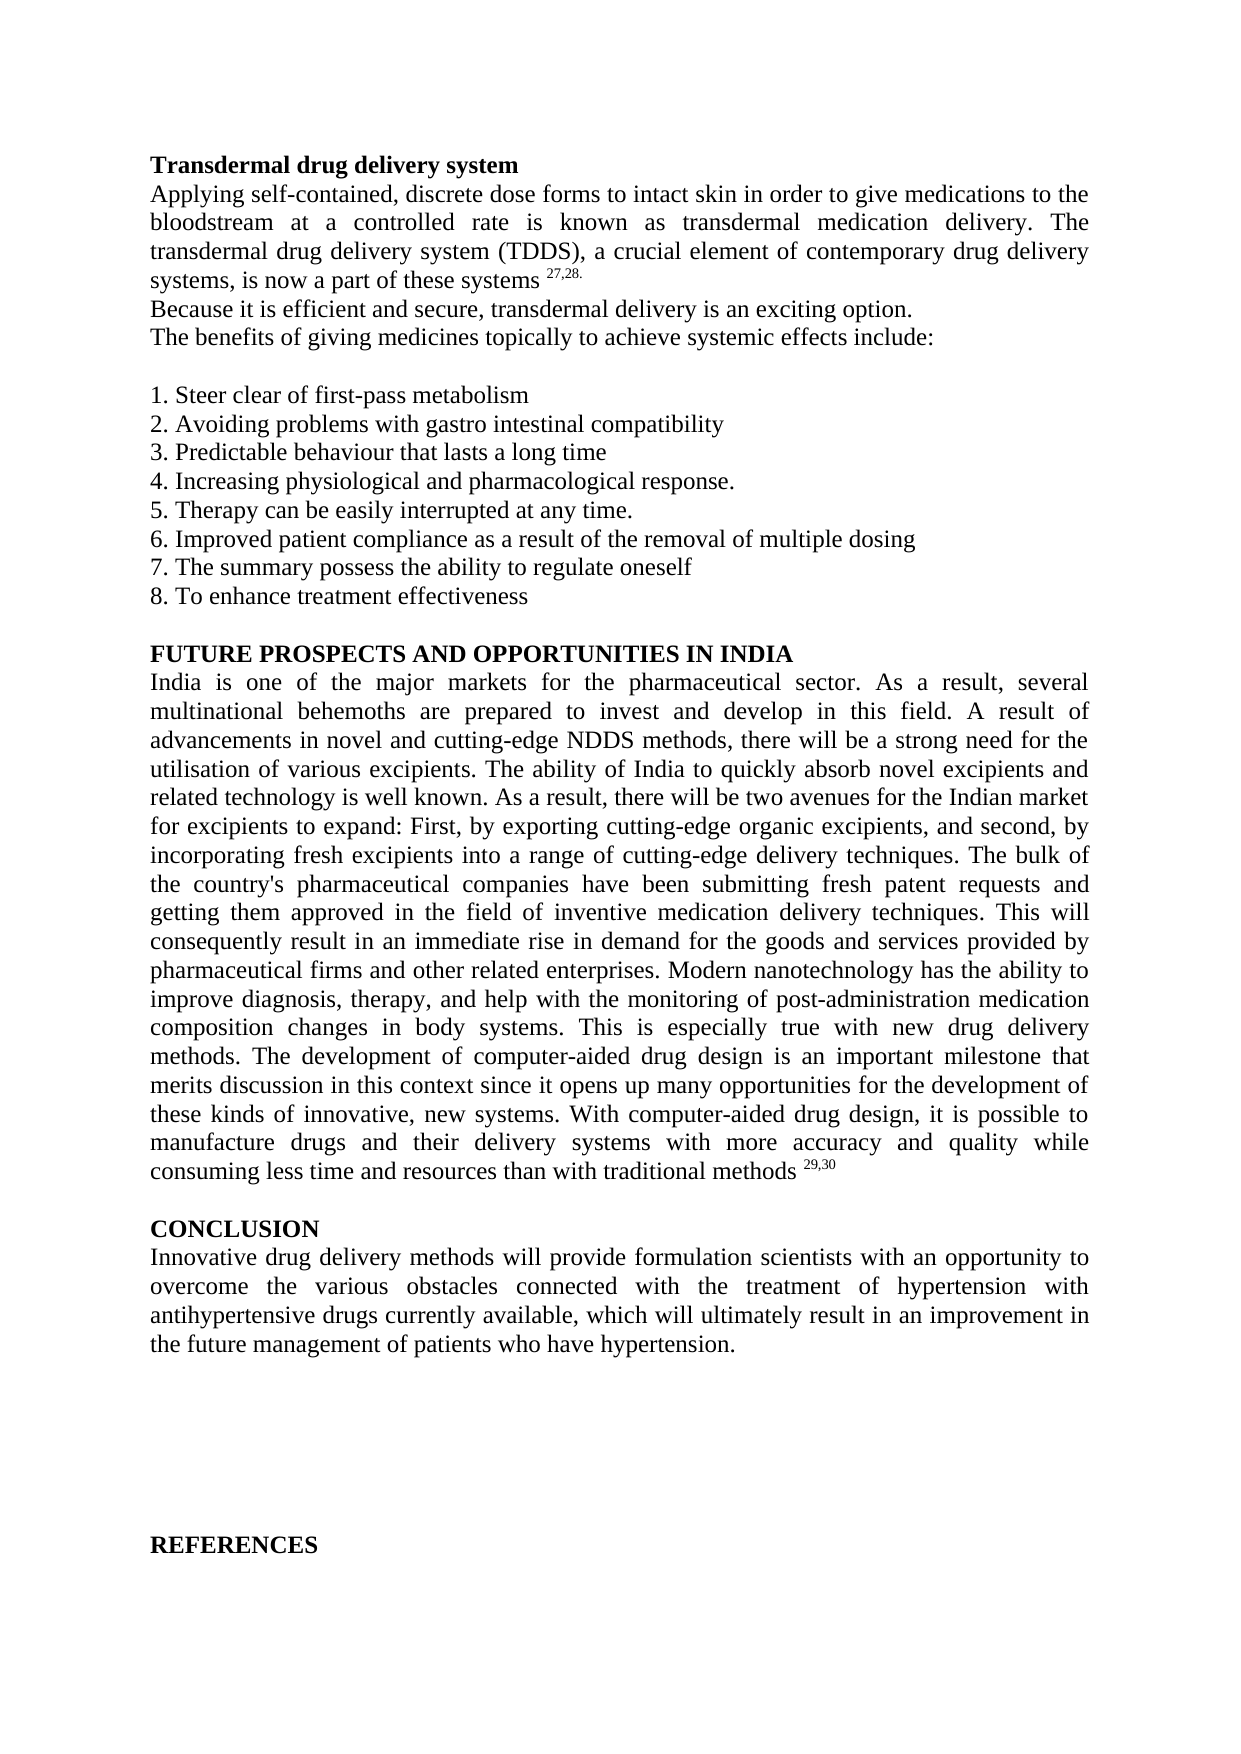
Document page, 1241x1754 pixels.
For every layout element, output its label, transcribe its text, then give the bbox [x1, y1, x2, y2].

text The benefits of giving medicines topically to achieve systemic effects include: [150, 322, 1090, 351]
text 3. Predictable behaviour that lasts a long time [150, 437, 1090, 466]
text India is one of the major markets for the pharmaceutical sector. As a result, several multinational behemoths are prepared to invest and develop in this field. A result of advancements in novel and cutting-edge NDDS methods, there will be a strong need for the utilisation of various excipients. The ability of India to quickly absorb novel excipients and related technology is well known. As a result, there will be two avenues for the Indian market for excipients to expand: First, by exporting cutting-edge organic excipients, and second, by incorporating fresh excipients into a range of cutting-edge delivery techniques. The bulk of the country's pharmaceutical companies have been submitting fresh patent requests and getting them approved in the field of inventive medication delivery techniques. This will consequently result in an immediate rise in demand for the goods and services provided by pharmaceutical firms and other related enterprises. Modern nanotechnology has the ability to improve diagnosis, therapy, and help with the monitoring of post-administration medication composition changes in body systems. This is especially true with new drug delivery methods. The development of computer-aided drug design is an important milestone that merits discussion in this context since it opens up many opportunities for the development of these kinds of innovative, new systems. With computer-aided drug design, it is possible to manufacture drugs and their delivery systems with more accuracy and quality while consuming less time and resources than with traditional methods 29,30 [150, 667, 1090, 1185]
text Innovative drug delivery methods will provide formulation scientists with an opportunity to overcome the various obstacles connected with the treatment of hypertension with antihypertensive drugs currently available, which will ultimately result in an improvement in the future management of patients who have hypertension. [150, 1242, 1090, 1357]
text 8. To enhance treatment effectiveness [150, 581, 1090, 610]
text CONCLUSION [150, 1214, 1090, 1242]
text FUTURE PROSPECTS AND OPPORTUNITIES IN INDIA [150, 639, 1090, 667]
text REFERENCES [150, 1530, 1090, 1559]
text Applying self-contained, discrete dose forms to intact skin in order to give medications to the bloodstream at a controlled rate is known as transdermal medication delivery. The transdermal drug delivery system (TDDS), a crucial element of contemporary drug delivery systems, is now a part of these systems 27,28. [150, 179, 1090, 294]
text 4. Increasing physiological and pharmacological response. [150, 466, 1090, 495]
text 6. Improved patient compliance as a result of the removal of multiple dosing [150, 524, 1090, 552]
text 7. The summary possess the ability to regulate oneself [150, 552, 1090, 581]
text 1. Steer clear of first-pass metabolism [150, 380, 1090, 409]
text 2. Avoiding problems with gastro intestinal compatibility [150, 409, 1090, 437]
text 5. Therapy can be easily interrupted at any time. [150, 495, 1090, 524]
text Transdermal drug delivery system [150, 150, 1090, 179]
text Because it is efficient and secure, transdermal delivery is an exciting option. [150, 294, 1090, 322]
